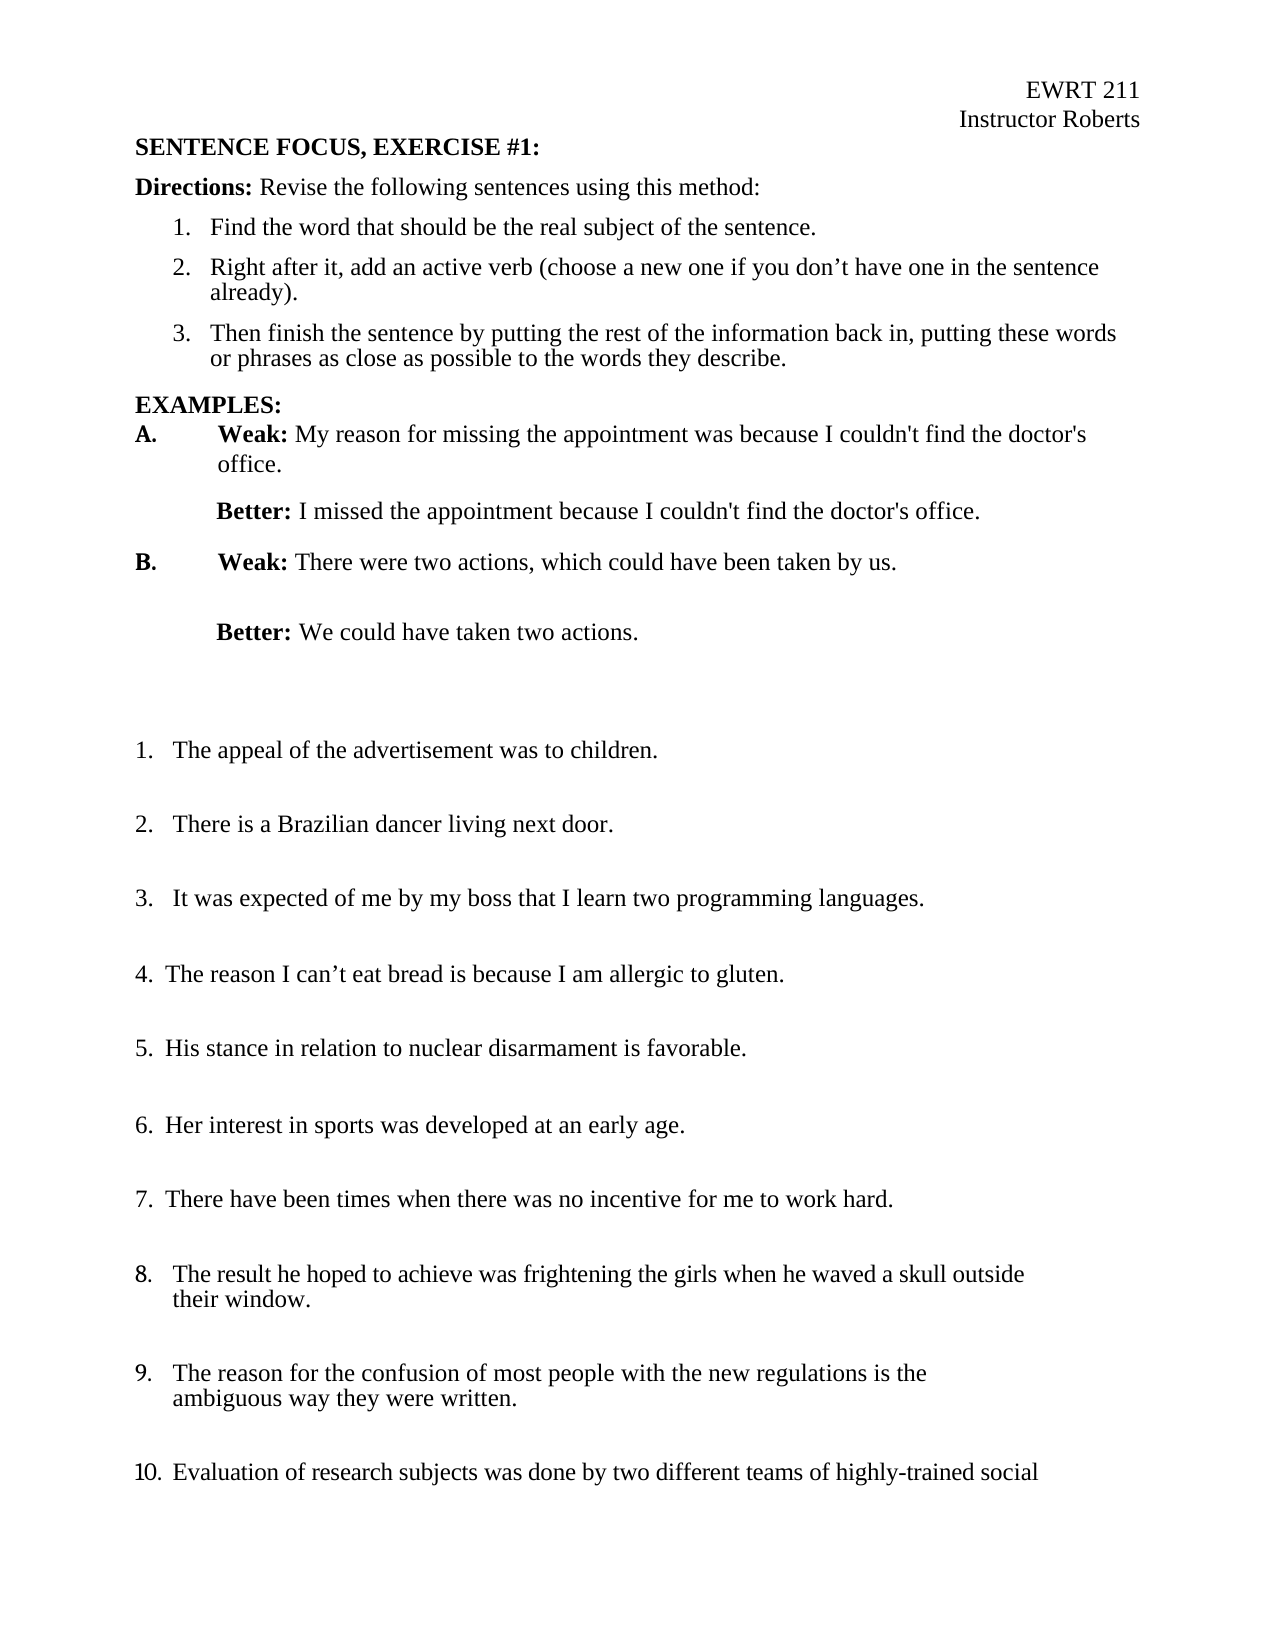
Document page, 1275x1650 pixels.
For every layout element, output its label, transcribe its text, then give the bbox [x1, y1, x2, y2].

list It was expected of me by my boss that I learn two programming languages. [135, 883, 1140, 911]
text Directions: Revise the following sentences using this method: [135, 175, 1140, 200]
text Better: We could have taken two actions. [135, 617, 990, 646]
list Find the word that should be the real subject of the sentence. [172, 215, 1140, 241]
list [135, 1457, 1095, 1487]
list His stance in relation to nuclear disarmament is favorable. [135, 1033, 1140, 1062]
list The result he hoped to achieve was frightening the girls when he waved a skull outside their window. [135, 1262, 1065, 1312]
list The reason for the confusion of most people with the new regulations is the ambiguous way they were written. [135, 1361, 1027, 1412]
list There is a Brazilian dancer living next door. [135, 809, 1140, 838]
list Weak: My reason for missing the appointment was because I couldn't find the doctor's office. [135, 419, 1102, 477]
list The reason I can’t eat bread is because I am allergic to gluten. [135, 959, 1140, 988]
list Her interest in sports was developed at an early age. [135, 1111, 1140, 1139]
text EXAMPLES: [135, 390, 1140, 419]
list There have been times when there was no incentive for me to work hard. [135, 1184, 1140, 1213]
list Weak: There were two actions, which could have been taken by us. [135, 547, 990, 577]
list Then finish the sentence by putting the rest of the information back in, putting these words or phrases as close as possible to the words they describe. [172, 321, 1140, 372]
text Better: I missed the appointment because I couldn't find the doctor's office. [210, 496, 1140, 525]
text SENTENCE FOCUS, EXERCISE #1: [135, 135, 1140, 160]
list Right after it, add an active verb (choose a new one if you don’t have one in the sentence already). [172, 256, 1140, 306]
list The appeal of the advertisement was to children. [135, 735, 1140, 764]
